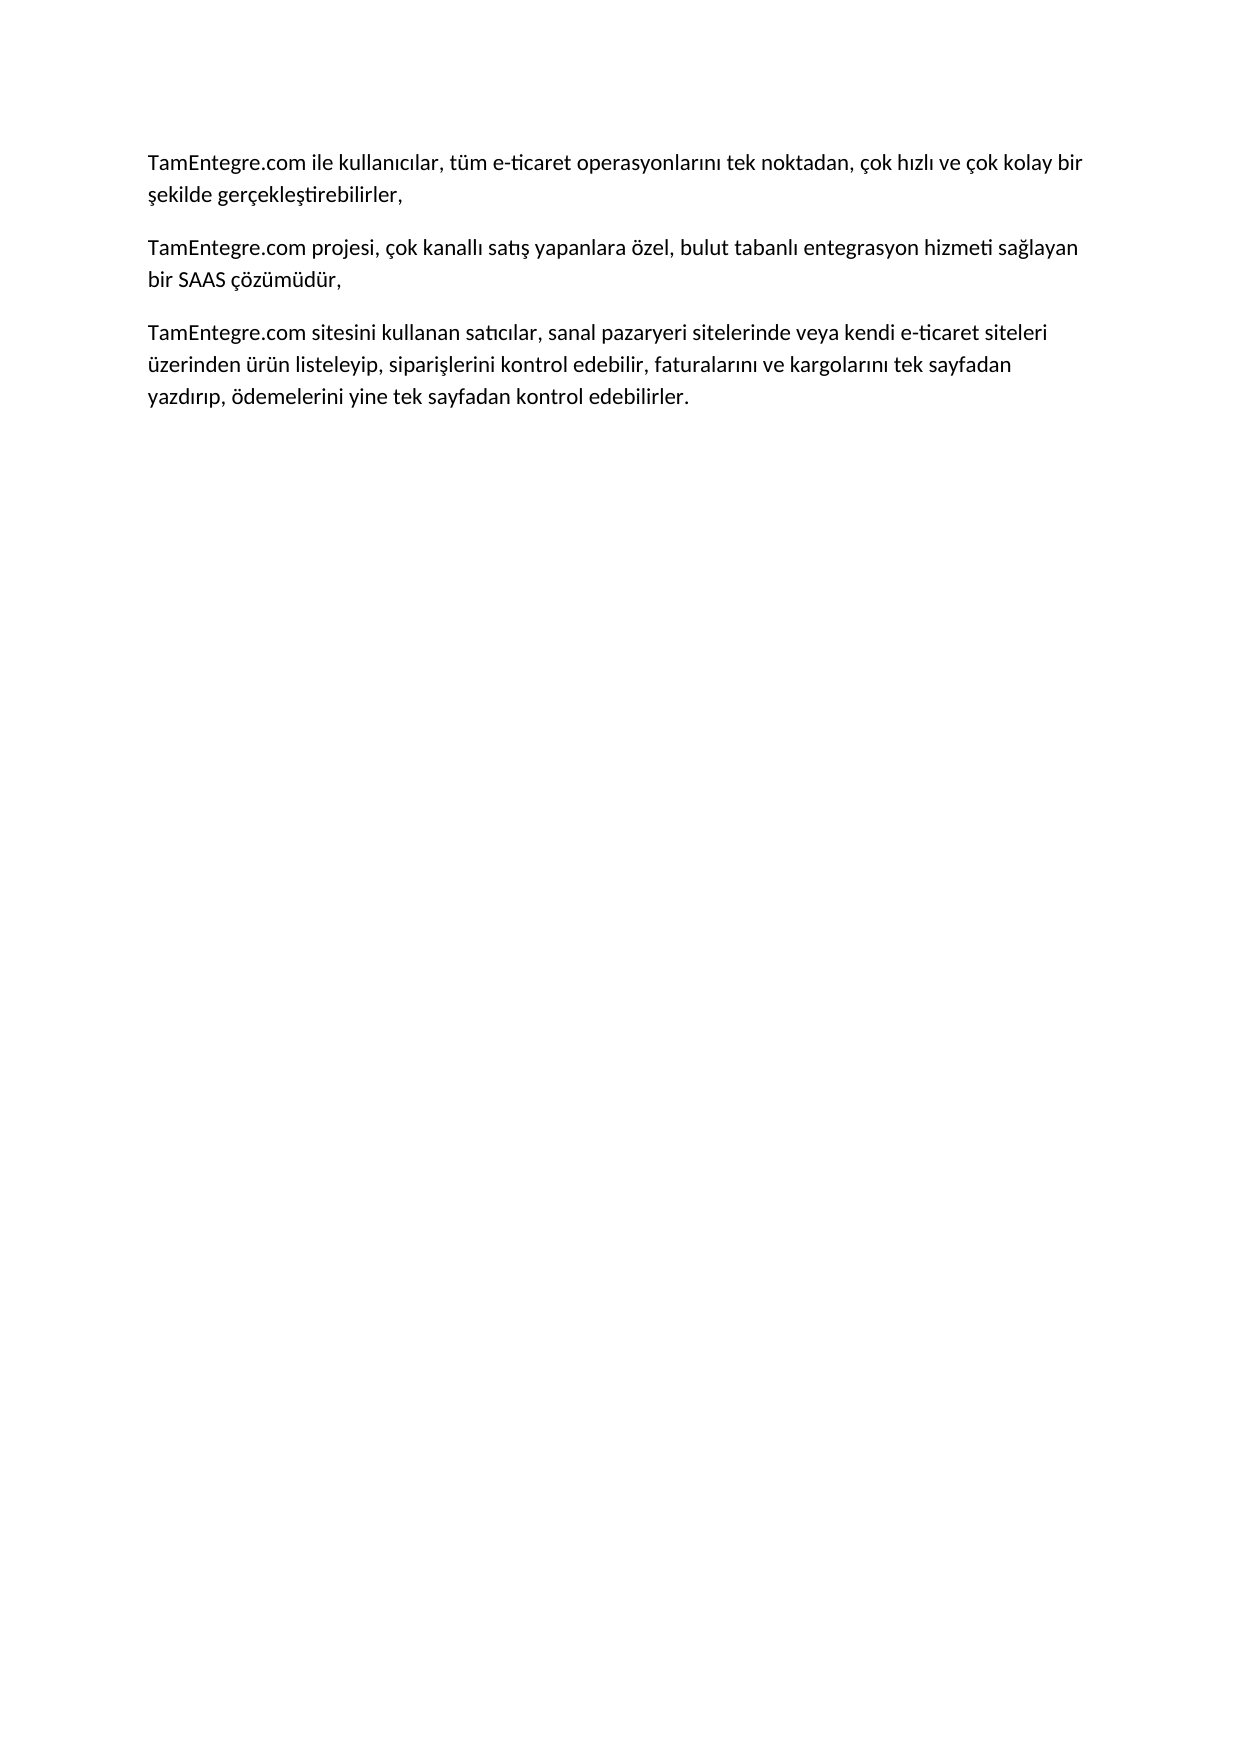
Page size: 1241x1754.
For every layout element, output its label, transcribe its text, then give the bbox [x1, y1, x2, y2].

text TamEntegre.com projesi, çok kanallı satış yapanlara özel, bulut tabanlı entegrasyon hizmeti sağlayan bir SAAS çözümüdür, [148, 233, 1093, 293]
text TamEntegre.com sitesini kullanan satıcılar, sanal pazaryeri sitelerinde veya kendi e-ticaret siteleri üzerinden ürün listeleyip, siparişlerini kontrol edebilir, faturalarını ve kargolarını tek sayfadan yazdırıp, ödemelerini yine tek sayfadan kontrol edebilirler. [148, 318, 1093, 410]
text TamEntegre.com ile kullanıcılar, tüm e-ticaret operasyonlarını tek noktadan, çok hızlı ve çok kolay bir şekilde gerçekleştirebilirler, [148, 148, 1093, 208]
